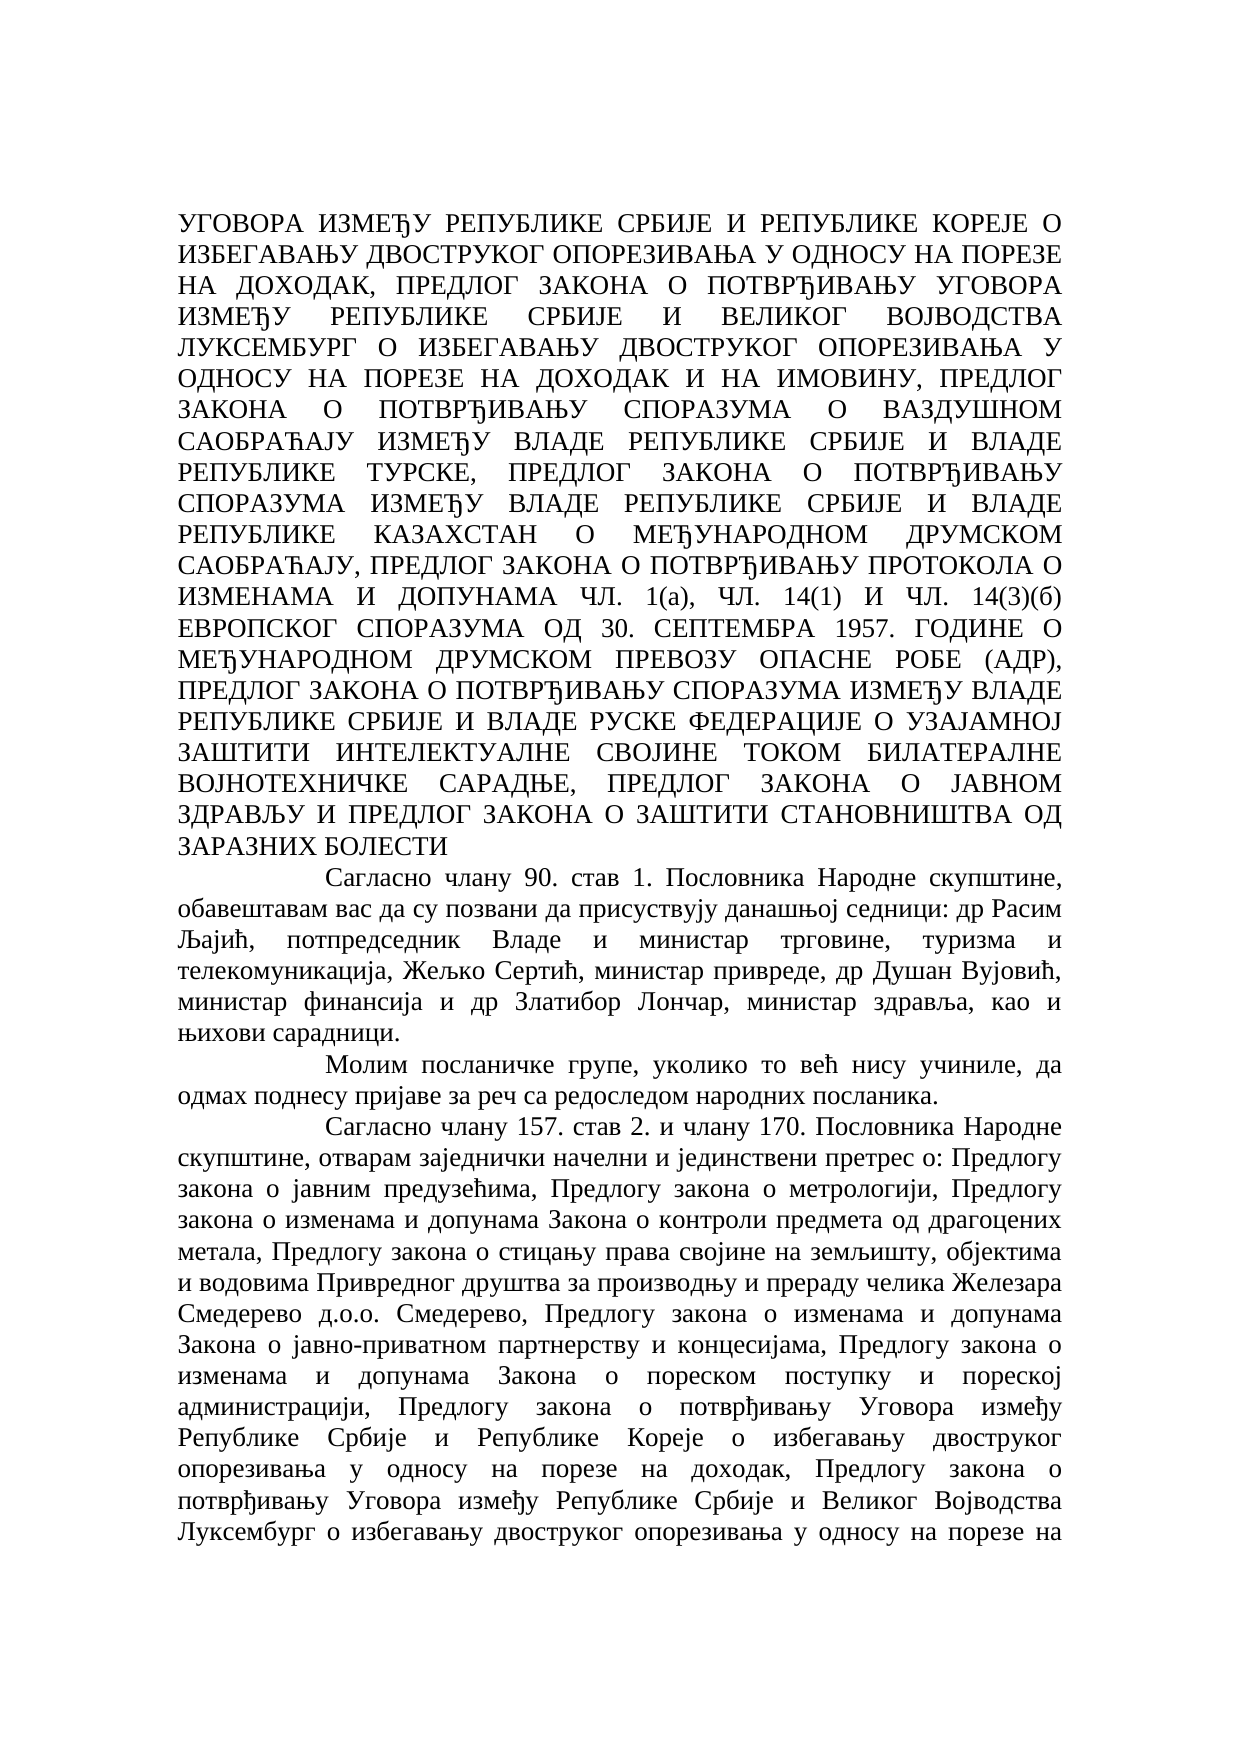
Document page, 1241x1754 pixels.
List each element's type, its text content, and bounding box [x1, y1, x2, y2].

text Молим посланичке групе, уколико то већ нису учиниле, да одмах поднесу пријаве за реч са редоследом народних посланика. [177, 1048, 1063, 1110]
text Сагласно члану 90. став 1. Пословника Народне скупштине, обавештавам вас да су позвани да присуствују данашњој седници: др Расим Љајић, потпредседник Владе и министар трговине, туризма и телекомуникација, Жељко Сертић, министар привреде, др Душан Вујовић, министар финансија и др Златибор Лончар, министар здравља, као и њихови сарадници. [177, 861, 1063, 1048]
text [177, 207, 1063, 861]
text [177, 1110, 1063, 1546]
